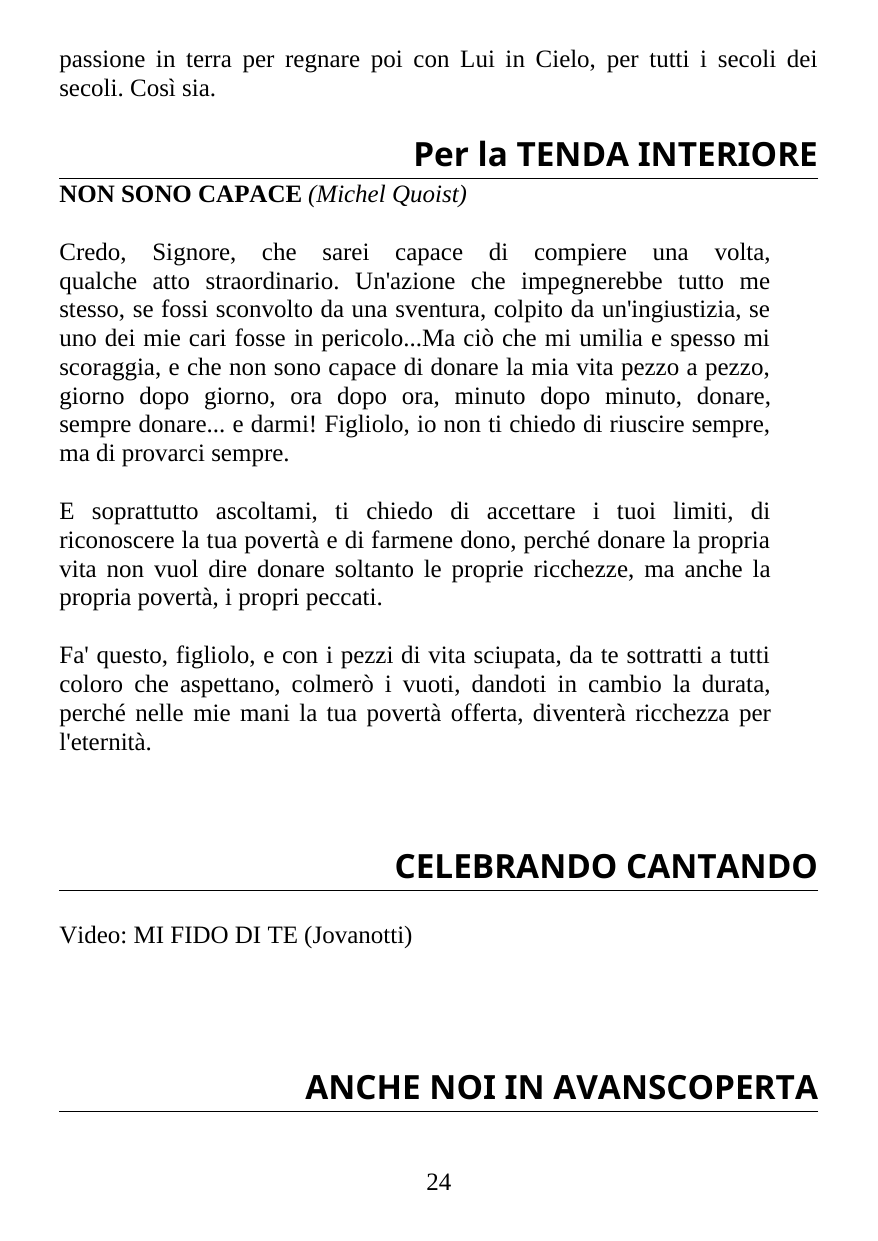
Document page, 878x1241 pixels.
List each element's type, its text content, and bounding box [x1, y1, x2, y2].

text E soprattutto ascoltami, ti chiedo di accettare i tuoi limiti, di riconoscere la tua povertà e di farmene dono, perché donare la propria vita non vuol dire donare soltanto le proprie ricchezze, ma anche la propria povertà, i propri peccati. [59, 496, 771, 611]
text Video: MI FIDO DI TE (Jovanotti) [59, 920, 818, 948]
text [59, 44, 818, 102]
text Per la TENDA INTERIORE [59, 131, 818, 178]
text CELEBRANDO CANTANDO [59, 842, 818, 890]
text NON SONO CAPACE (Michel Quoist) [59, 179, 818, 208]
text Fa' questo, figliolo, e con i pezzi di vita sciupata, da te sottratti a tutti coloro che aspettano, colmerò i vuoti, dandoti in cambio la durata, perché nelle mie mani la tua povertà offerta, diventerà ricchezza per l'eternità. [59, 640, 771, 755]
text Credo, Signore, che sarei capace di compiere una volta, qualche atto straordinario. Un'azione che impegnerebbe tutto me stesso, se fossi sconvolto da una sventura, colpito da un'ingiustizia, se uno dei mie cari fosse in pericolo...Ma ciò che mi umilia e spesso mi scoraggia, e che non sono capace di donare la mia vita pezzo a pezzo, giorno dopo giorno, ora dopo ora, minuto dopo minuto, donare, sempre donare... e darmi! Figliolo, io non ti chiedo di riuscire sempre, ma di provarci sempre. [59, 237, 771, 467]
text ANCHE NOI IN AVANSCOPERTA [59, 1063, 818, 1111]
